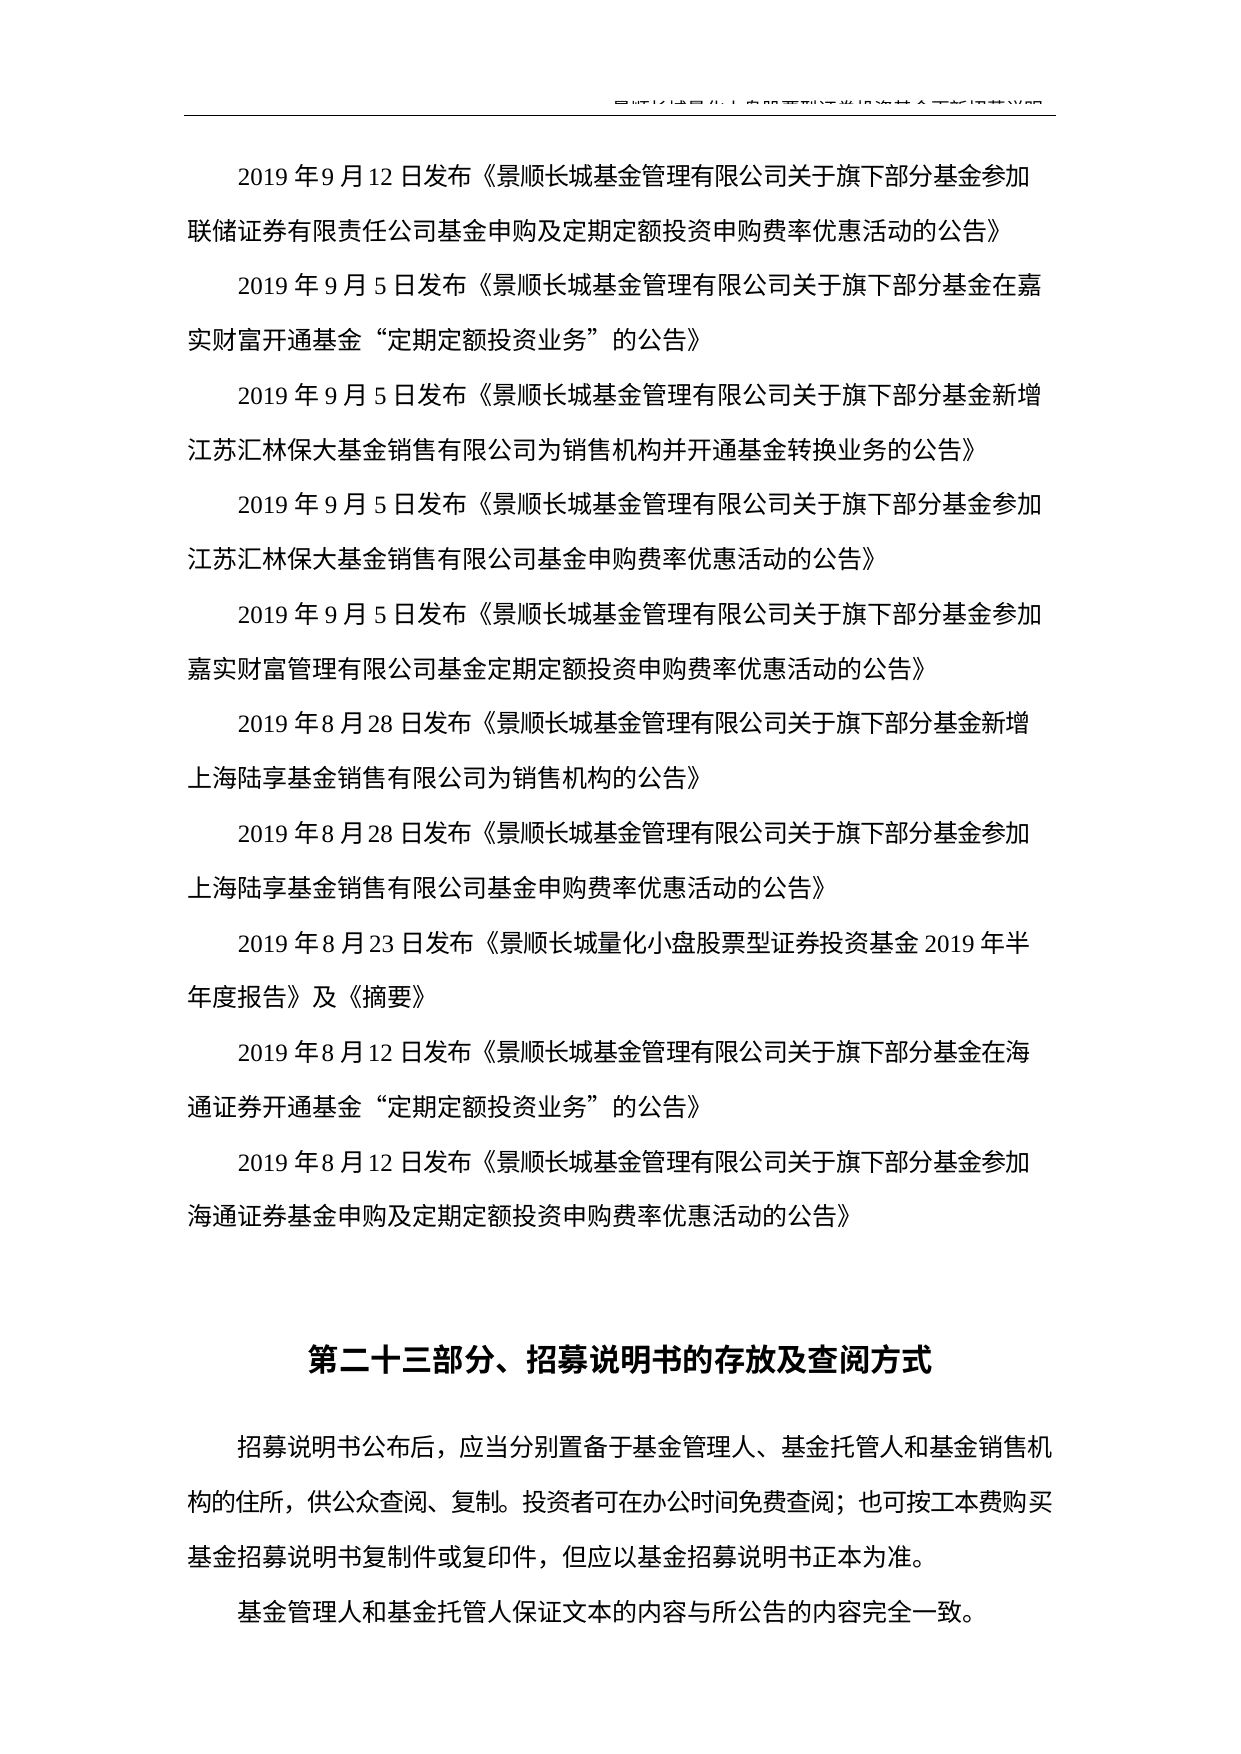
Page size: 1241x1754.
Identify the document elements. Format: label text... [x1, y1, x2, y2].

text 2019 年 9 月 5 日发布《景顺长城基金管理有限公司关于旗下部分基金参加江苏汇林保大基金销售有限公司基金申购费率优惠活动的公告》 [187, 485, 1059, 576]
text 2019 年 9 月 12 日发布《景顺长城基金管理有限公司关于旗下部分基金参加联储证券有限责任公司基金申购及定期定额投资申购费率优惠活动的公告》 [187, 156, 1053, 247]
text 2019 年 9 月 5 日发布《景顺长城基金管理有限公司关于旗下部分基金参加嘉实财富管理有限公司基金定期定额投资申购费率优惠活动的公告》 [187, 594, 1059, 685]
text 2019 年 8 月 12 日发布《景顺长城基金管理有限公司关于旗下部分基金参加海通证券基金申购及定期定额投资申购费率优惠活动的公告》 [187, 1142, 1053, 1233]
text 2019 年 8 月 12 日发布《景顺长城基金管理有限公司关于旗下部分基金在海通证券开通基金“定期定额投资业务”的公告》 [187, 1032, 1053, 1123]
text 2019 年 8 月 23 日发布《景顺长城量化小盘股票型证券投资基金 2019 年半年度报告》及《摘要》 [187, 923, 1053, 1014]
text 2019 年 8 月 28 日发布《景顺长城基金管理有限公司关于旗下部分基金参加上海陆享基金销售有限公司基金申购费率优惠活动的公告》 [187, 813, 1053, 904]
text 2019 年 9 月 5 日发布《景顺长城基金管理有限公司关于旗下部分基金新增江苏汇林保大基金销售有限公司为销售机构并开通基金转换业务的公告》 [187, 375, 1059, 466]
text 2019 年 8 月 28 日发布《景顺长城基金管理有限公司关于旗下部分基金新增上海陆享基金销售有限公司为销售机构的公告》 [187, 704, 1053, 795]
text 2019 年 9 月 5 日发布《景顺长城基金管理有限公司关于旗下部分基金在嘉实财富开通基金“定期定额投资业务”的公告》 [187, 266, 1059, 357]
subtitle 第二十三部分、招募说明书的存放及查阅方式 [236, 1336, 1004, 1381]
text 招募说明书公布后，应当分别置备于基金管理人、基金托管人和基金销售机构的住所，供公众查阅、复制。投资者可在办公时间免费查阅；也可按工本费购买基金招募说明书复制件或复印件，但应以基金招募说明书正本为准。 [187, 1428, 1054, 1573]
text 基金管理人和基金托管人保证文本的内容与所公告的内容完全一致。 [238, 1592, 1103, 1628]
